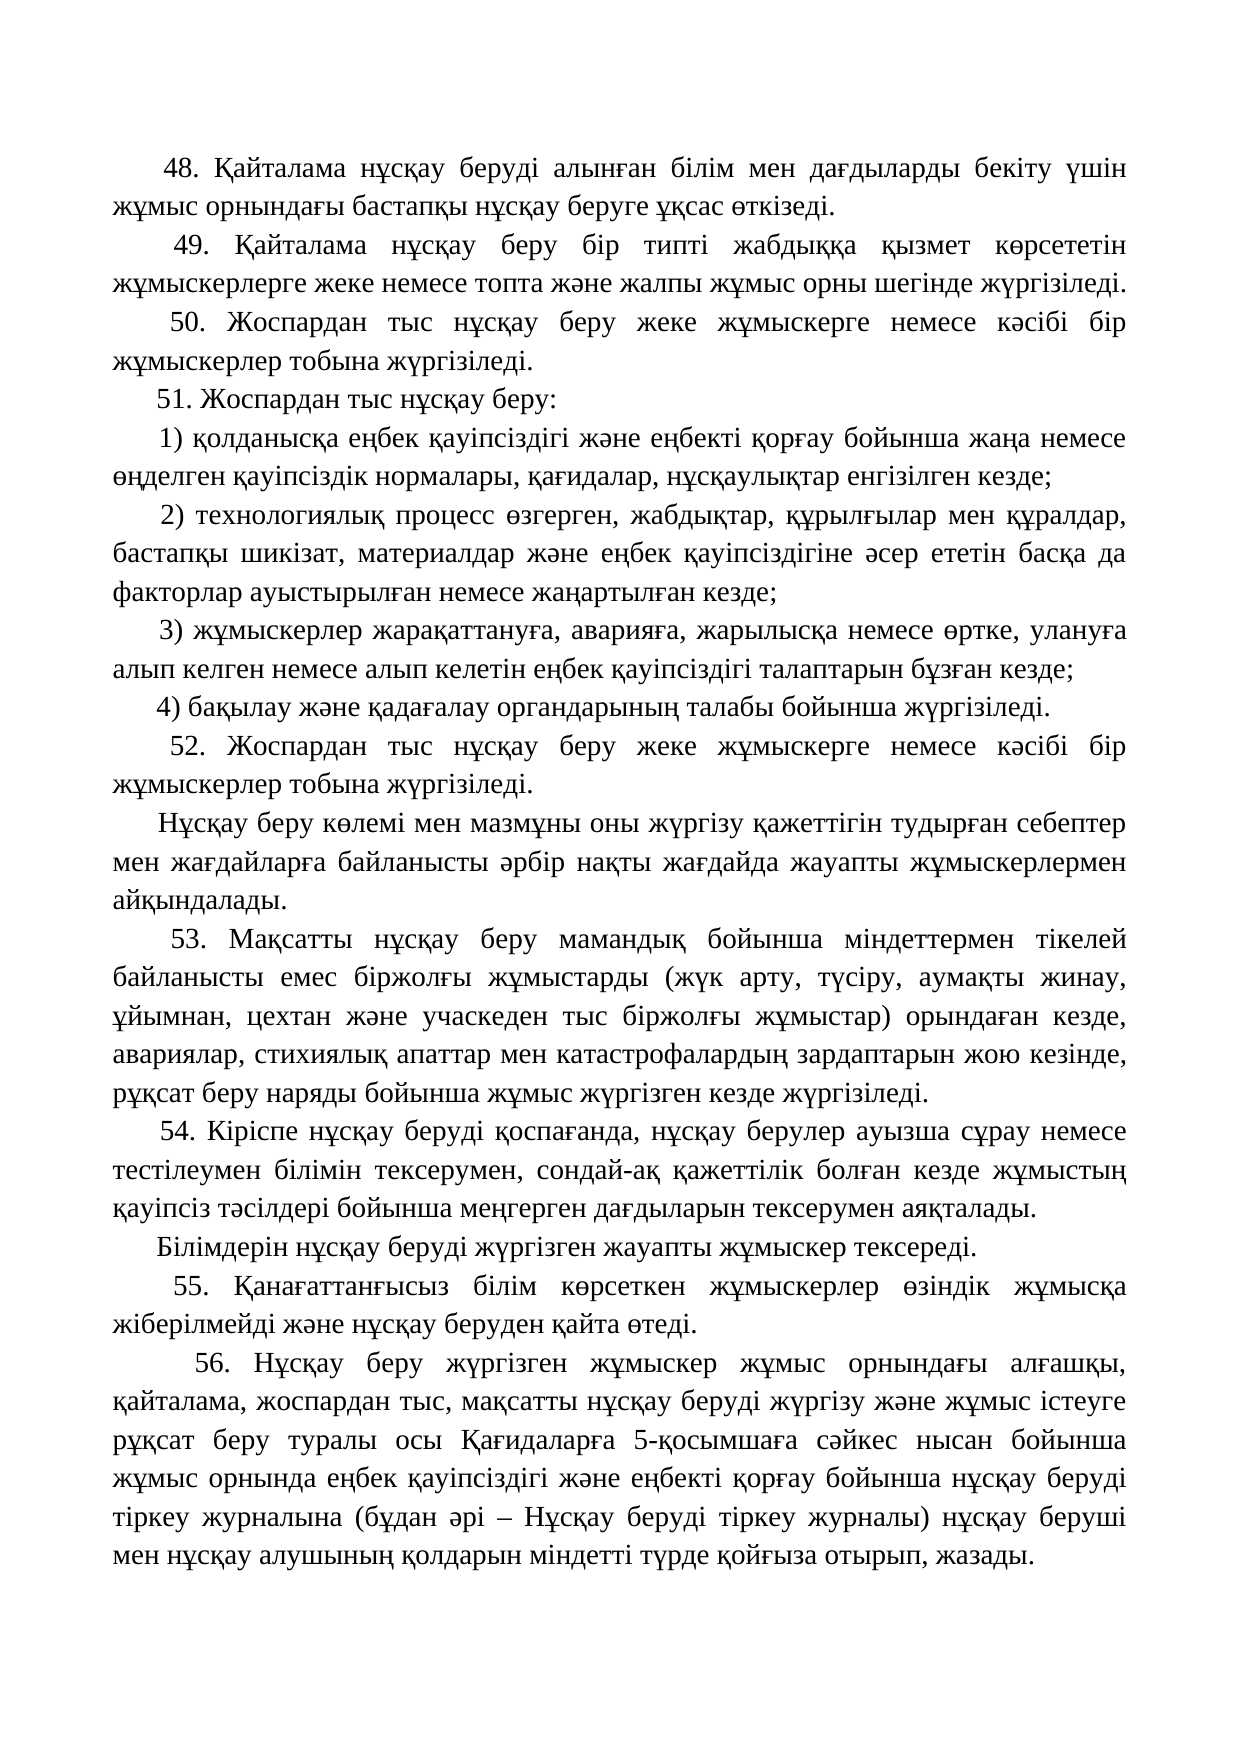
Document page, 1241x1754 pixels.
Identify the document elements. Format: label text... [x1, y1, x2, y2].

text 4) бақылау және қадағалау органдарының талабы бойынша жүргізіледі. [112, 689, 1128, 723]
text 51. Жоспардан тыс нұсқау беру: [112, 381, 1128, 415]
text 52. Жоспардан тыс нұсқау беру жеке жұмыскерге немесе кәсібі бір жұмыскерлер тобына жүргізіледі. [112, 728, 1128, 800]
text 1) қолданысқа еңбек қауіпсіздігі және еңбекті қорғау бойынша жаңа немесе өңделген қауіпсіздік нормалары, қағидалар, нұсқаулықтар енгізілген кезде; [112, 420, 1128, 492]
text 50. Жоспардан тыс нұсқау беру жеке жұмыскерге немесе кәсібі бір жұмыскерлер тобына жүргізіледі. [112, 304, 1128, 376]
text 54. Кіріспе нұсқау беруді қоспағанда, нұсқау берулер ауызша сұрау немесе тестілеумен білімін тексерумен, сондай-ақ қажеттілік болған кезде жұмыстың қауіпсіз тәсілдері бойынша меңгерген дағдыларын тексерумен аяқталады. [112, 1113, 1128, 1224]
text 3) жұмыскерлер жарақаттануға, аварияға, жарылысқа немесе өртке, улануға алып келген немесе алып келетін еңбек қауіпсіздігі талаптарын бұзған кезде; [112, 612, 1128, 684]
text 53. Мақсатты нұсқау беру мамандық бойынша міндеттермен тікелей байланысты емес біржолғы жұмыстарды (жүк арту, түсіру, аумақты жинау, ұйымнан, цехтан және учаскеден тыс біржолғы жұмыстар) орындаған кезде, авариялар, стихиялық апаттар мен катастрофалардың зардаптарын жою кезінде, рұқсат беру наряды бойынша жұмыс жүргізген кезде жүргізіледі. [112, 921, 1128, 1108]
text 49. Қайталама нұсқау беру бір типті жабдыққа қызмет көрсететін жұмыскерлерге жеке немесе топта және жалпы жұмыс орны шегінде жүргізіледі. [112, 227, 1128, 299]
text Білімдерін нұсқау беруді жүргізген жауапты жұмыскер тексереді. [112, 1229, 1128, 1263]
text Нұсқау беру көлемі мен мазмұны оны жүргізу қажеттігін тудырған себептер мен жағдайларға байланысты әрбір нақты жағдайда жауапты жұмыскерлермен айқындалады. [112, 805, 1128, 916]
text 55. Қанағаттанғысыз білім көрсеткен жұмыскерлер өзіндік жұмысқа жіберілмейді және нұсқау беруден қайта өтеді. [112, 1268, 1128, 1340]
text 56. Нұсқау беру жүргізген жұмыскер жұмыс орнындағы алғашқы, қайталама, жоспардан тыс, мақсатты нұсқау беруді жүргізу және жұмыс істеуге рұқсат беру туралы осы Қағидаларға 5-қосымшаға сәйкес нысан бойынша жұмыс орнында еңбек қауіпсіздігі және еңбекті қорғау бойынша нұсқау беруді тіркеу журналына (бұдан әрі – Нұсқау беруді тіркеу журналы) нұсқау беруші мен нұсқау алушының қолдарын міндетті түрде қойғыза отырып, жазады. [112, 1345, 1128, 1571]
text 48. Қайталама нұсқау беруді алынған білім мен дағдыларды бекіту үшін жұмыс орнындағы бастапқы нұсқау беруге ұқсас өткізеді. [112, 150, 1128, 222]
text 2) технологиялық процесс өзгерген, жабдықтар, құрылғылар мен құралдар, бастапқы шикізат, материалдар және еңбек қауіпсіздігіне әсер ететін басқа да факторлар ауыстырылған немесе жаңартылған кезде; [112, 497, 1128, 607]
